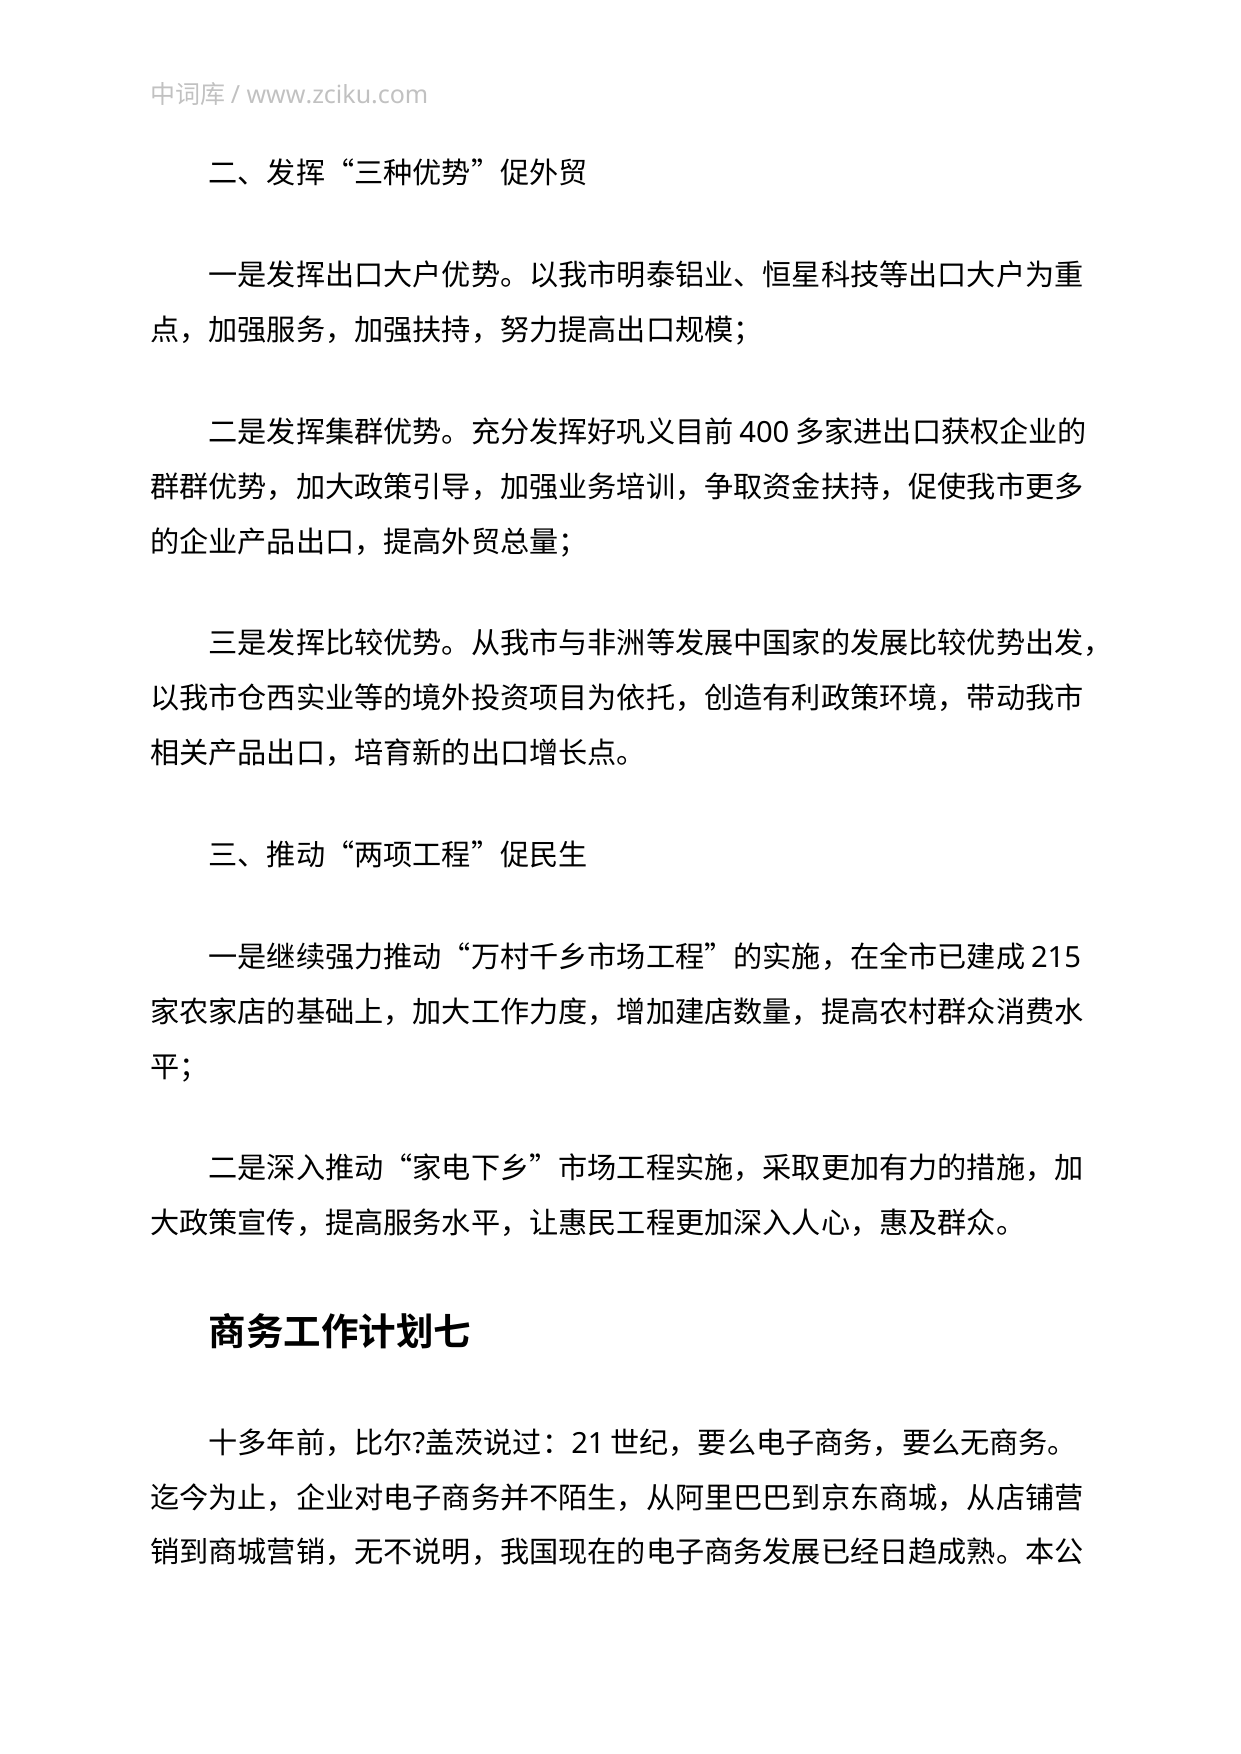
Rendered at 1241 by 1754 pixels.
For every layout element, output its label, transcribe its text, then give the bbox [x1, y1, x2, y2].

text 二是深入推动“家电下乡”市场工程实施，采取更加有力的措施，加大政策宣传，提高服务水平，让惠民工程更加深入人心，惠及群众。 [150, 1145, 1090, 1242]
text 一是发挥出口大户优势。以我市明泰铝业、恒星科技等出口大户为重点，加强服务，加强扶持，努力提高出口规模； [150, 252, 1090, 349]
text 三是发挥比较优势。从我市与非洲等发展中国家的发展比较优势出发，以我市仓西实业等的境外投资项目为依托，创造有利政策环境，带动我市相关产品出口，培育新的出口增长点。 [150, 620, 1090, 772]
text 二是发挥集群优势。充分发挥好巩义目前400多家进出口获权企业的群群优势，加大政策引导，加强业务培训，争取资金扶持，促使我市更多的企业产品出口，提高外贸总量； [150, 408, 1090, 561]
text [150, 1419, 1090, 1571]
text 一是继续强力推动“万村千乡市场工程”的实施，在全市已建成215家农家店的基础上，加大工作力度，增加建店数量，提高农村群众消费水平； [150, 933, 1090, 1086]
text 商务工作计划七 [150, 1302, 1090, 1356]
text 三、推动“两项工程”促民生 [150, 832, 1090, 874]
text 二、发挥“三种优势”促外贸 [150, 150, 1090, 192]
